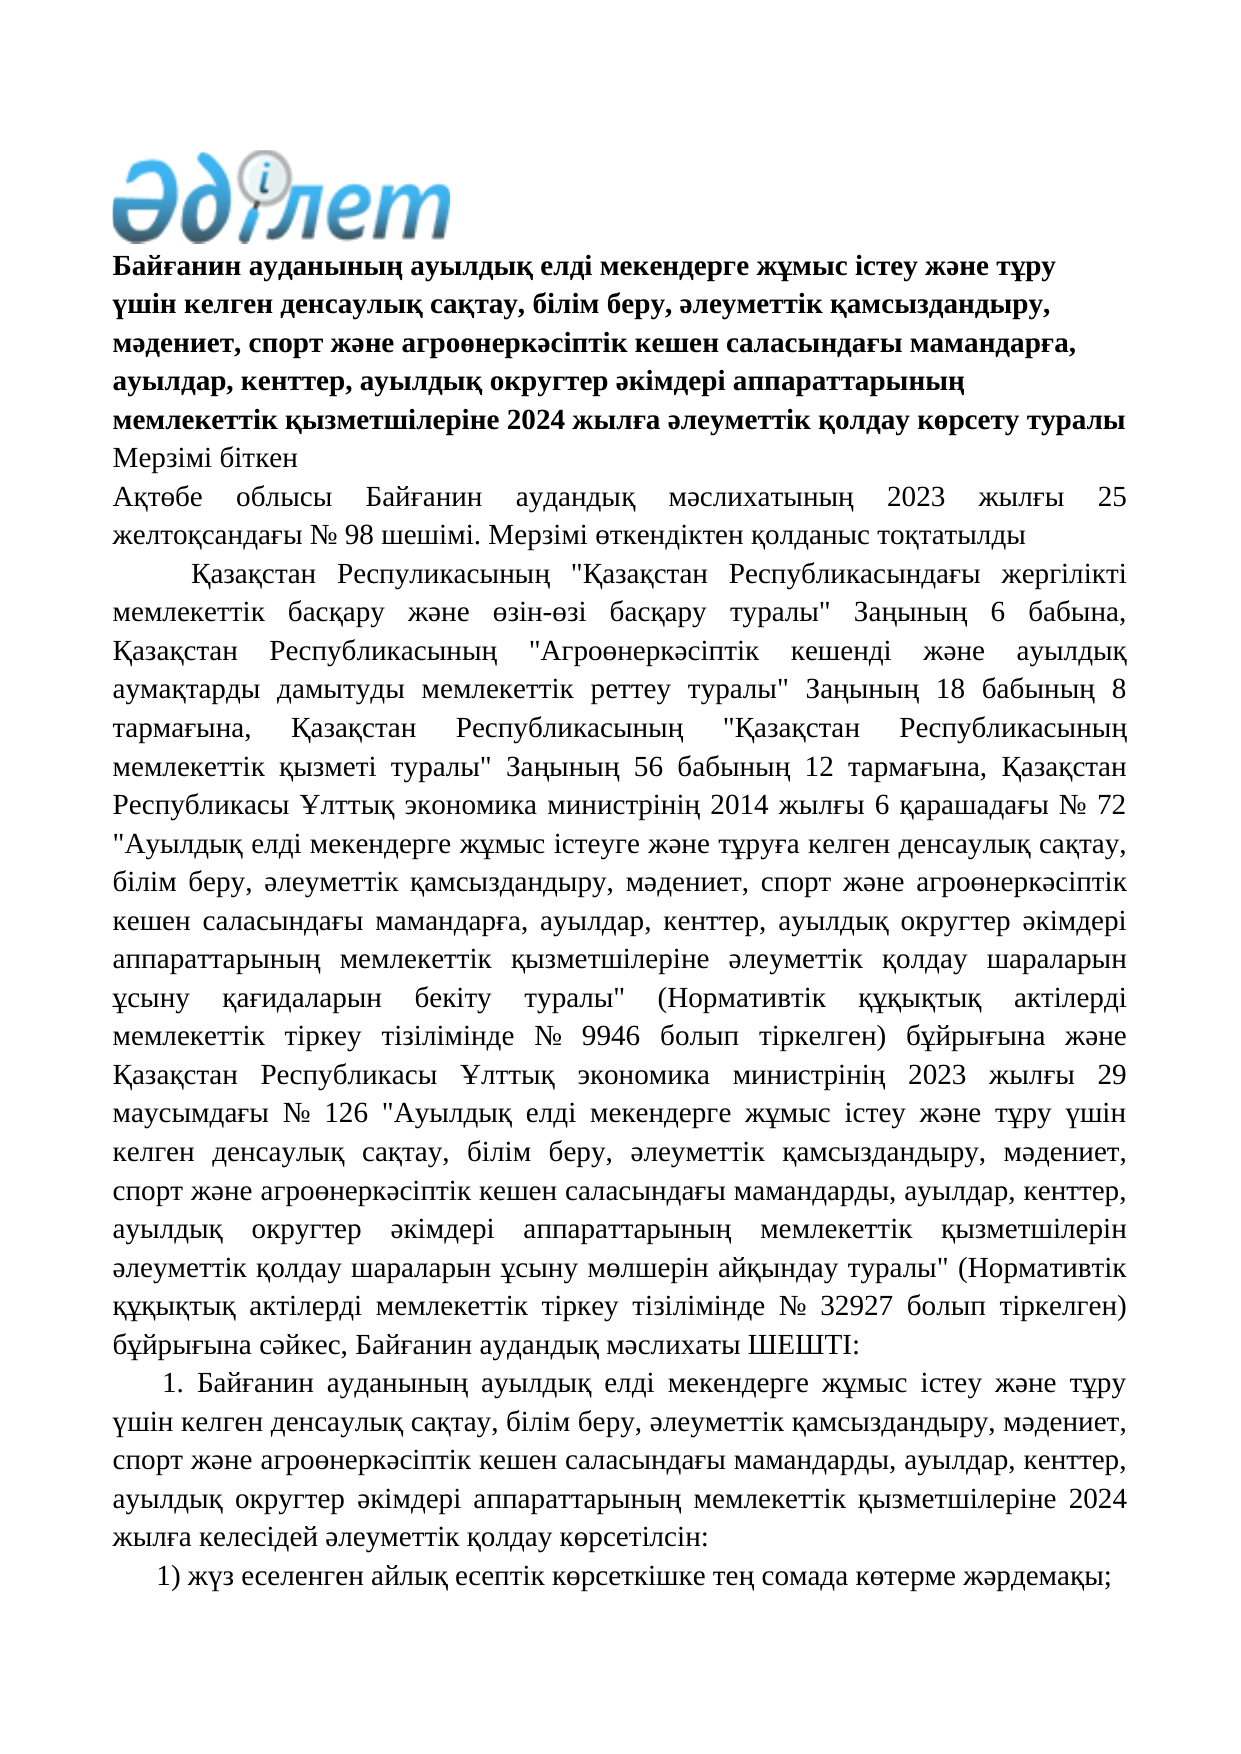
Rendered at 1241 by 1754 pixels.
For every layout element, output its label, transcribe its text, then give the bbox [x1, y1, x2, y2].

picture [112, 150, 451, 244]
text 1. Байғанин ауданының ауылдық елді мекендерге жұмыс істеу және тұру үшін келген денсаулық сақтау, білім беру, әлеуметтік қамсыздандыру, мәдениет, спорт және агроөнеркәсіптік кешен саласындағы мамандарды, ауылдар, кенттер, ауылдық округтер әкімдері аппараттарының мемлекеттік қызметшілеріне 2024 жылға келесідей әлеуметтік қолдау көрсетілсін: [112, 1365, 1128, 1553]
text Мерзімі біткен [112, 440, 1128, 474]
text 1) жүз еселенген айлық есептік көрсеткішке тең сомада көтерме жәрдемақы; [112, 1558, 1128, 1592]
text Байғанин ауданының ауылдық елді мекендерге жұмыс істеу және тұру үшін келген денсаулық сақтау, білім беру, әлеуметтік қамсыздандыру, мәдениет, спорт және агроөнеркәсіптік кешен саласындағы мамандарға, ауылдар, кенттер, ауылдық округтер әкімдері аппараттарының мемлекеттік қызметшілеріне 2024 жылға әлеуметтік қолдау көрсету туралы [112, 248, 1128, 435]
text Ақтөбе облысы Байғанин аудандық мәслихатының 2023 жылғы 25 желтоқсандағы № 98 шешімі. Мерзімі өткендіктен қолданыс тоқтатылды [112, 479, 1128, 551]
text Қазақстан Респуликасының "Қазақстан Республикасындағы жергілікті мемлекеттік басқару және өзін-өзі басқару туралы" Заңының 6 бабына, Қазақстан Республикасының "Агроөнеркәсіптік кешенді және ауылдық аумақтарды дамытуды мемлекеттік реттеу туралы" Заңының 18 бабының 8 тармағына, Қазақстан Республикасының "Қазақстан Республикасының мемлекеттік қызметі туралы" Заңының 56 бабының 12 тармағына, Қазақстан Республикасы Ұлттық экономика министрінің 2014 жылғы 6 қарашадағы № 72 "Ауылдық елдi мекендерге жұмыс iстеуге және тұруға келген денсаулық сақтау, бiлiм беру, әлеуметтiк қамсыздандыру, мәдениет, спорт және агроөнеркәсіптік кешен саласындағы мамандарға, ауылдар, кенттер, ауылдық округтер әкімдері аппараттарының мемлекеттік қызметшілеріне әлеуметтiк қолдау шараларын ұсыну қағидаларын бекіту туралы" (Нормативтік құқықтық актілерді мемлекеттік тіркеу тізілімінде № 9946 болып тіркелген) бұйрығына және Қазақстан Республикасы Ұлттық экономика министрінің 2023 жылғы 29 маусымдағы № 126 "Ауылдық елді мекендерге жұмыс істеу және тұру үшін келген денсаулық сақтау, білім беру, әлеуметтік қамсыздандыру, мәдениет, спорт және агроөнеркәсіптік кешен саласындағы мамандарды, ауылдар, кенттер, ауылдық округтер әкімдері аппараттарының мемлекеттік қызметшілерін әлеуметтік қолдау шараларын ұсыну мөлшерін айқындау туралы" (Нормативтік құқықтық актілерді мемлекеттік тіркеу тізілімінде № 32927 болып тіркелген) бұйрығына сәйкес, Байғанин аудандық мәслихаты ШЕШТІ: [112, 556, 1128, 1360]
